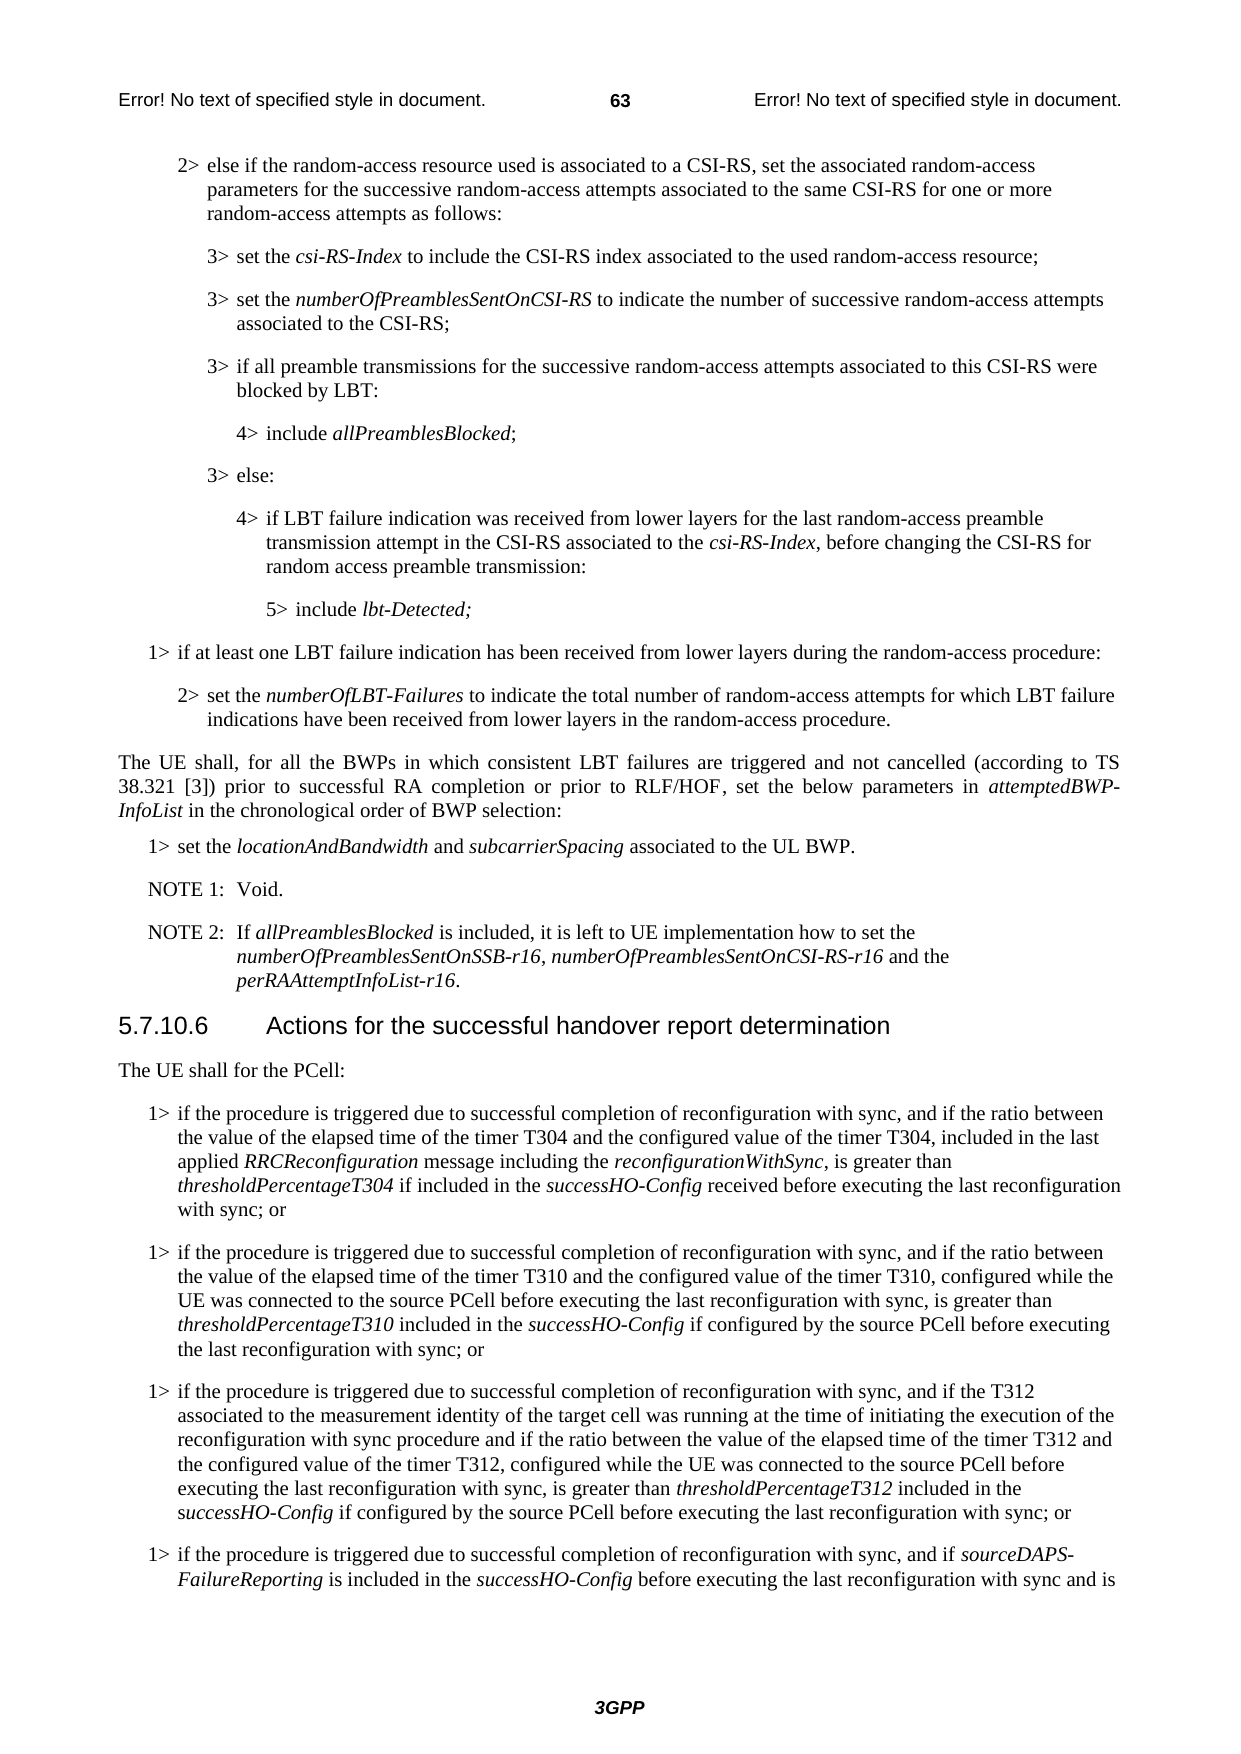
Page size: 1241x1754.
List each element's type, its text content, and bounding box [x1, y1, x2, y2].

text 3> set the csi-RS-Index to include the CSI-RS index associated to the used random-access resource; [207, 244, 1122, 268]
text 3> if all preamble transmissions for the successive random-access attempts associated to this CSI-RS were blocked by LBT: [207, 354, 1122, 402]
text 2> set the numberOfLBT-Failures to indicate the total number of random-access attempts for which LBT failure indications have been received from lower layers in the random-access procedure. [177, 683, 1122, 731]
text 1> if the procedure is triggered due to successful completion of reconfiguration with sync, and if the T312 associated to the measurement identity of the target cell was running at the time of initiating the execution of the reconfiguration with sync procedure and if the ratio between the value of the elapsed time of the timer T312 and the configured value of the timer T312, configured while the UE was connected to the source PCell before executing the last reconfiguration with sync, is greater than thresholdPercentageT312 included in the successHO-Config if configured by the source PCell before executing the last reconfiguration with sync; or [148, 1379, 1122, 1524]
subtitle 5.7.10.6 Actions for the successful handover report determination [118, 1011, 1122, 1039]
text The UE shall, for all the BWPs in which consistent LBT failures are triggered and not cancelled (according to TS 38.321 [3]) prior to successful RA completion or prior to RLF/HOF, set the below parameters in attemptedBWP-InfoList in the chronological order of BWP selection: [118, 749, 1122, 822]
text NOTE 2: If allPreamblesBlocked is included, it is left to UE implementation how to set the numberOfPreamblesSentOnSSB-r16, numberOfPreamblesSentOnCSI-RS-r16 and the perRAAttemptInfoList-r16. [148, 920, 1122, 992]
text The UE shall for the PCell: [118, 1058, 1122, 1082]
text 3> else: [207, 463, 1122, 487]
text 1> if at least one LBT failure indication has been received from lower layers during the random-access procedure: [148, 640, 1122, 664]
text 1> if the procedure is triggered due to successful completion of reconfiguration with sync, and if the ratio between the value of the elapsed time of the timer T310 and the configured value of the timer T310, configured while the UE was connected to the source PCell before executing the last reconfiguration with sync, is greater than thresholdPercentageT310 included in the successHO-Config if configured by the source PCell before executing the last reconfiguration with sync; or [148, 1240, 1122, 1361]
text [148, 1542, 1122, 1591]
text 5> include lbt-Detected; [266, 597, 1122, 621]
text 4> include allPreamblesBlocked; [236, 421, 1122, 444]
text NOTE 1: Void. [148, 877, 1122, 901]
text 1> if the procedure is triggered due to successful completion of reconfiguration with sync, and if the ratio between the value of the elapsed time of the timer T304 and the configured value of the timer T304, included in the last applied RRCReconfiguration message including the reconfigurationWithSync, is greater than thresholdPercentageT304 if included in the successHO-Config received before executing the last reconfiguration with sync; or [148, 1101, 1122, 1221]
text 3> set the numberOfPreamblesSentOnCSI-RS to indicate the number of successive random-access attempts associated to the CSI-RS; [207, 287, 1122, 335]
text 1> set the locationAndBandwidth and subcarrierSpacing associated to the UL BWP. [148, 834, 1122, 858]
text 2> else if the random-access resource used is associated to a CSI-RS, set the associated random-access parameters for the successive random-access attempts associated to the same CSI-RS for one or more random-access attempts as follows: [177, 153, 1122, 225]
text 4> if LBT failure indication was received from lower layers for the last random-access preamble transmission attempt in the CSI-RS associated to the csi-RS-Index, before changing the CSI-RS for random access preamble transmission: [236, 506, 1122, 578]
